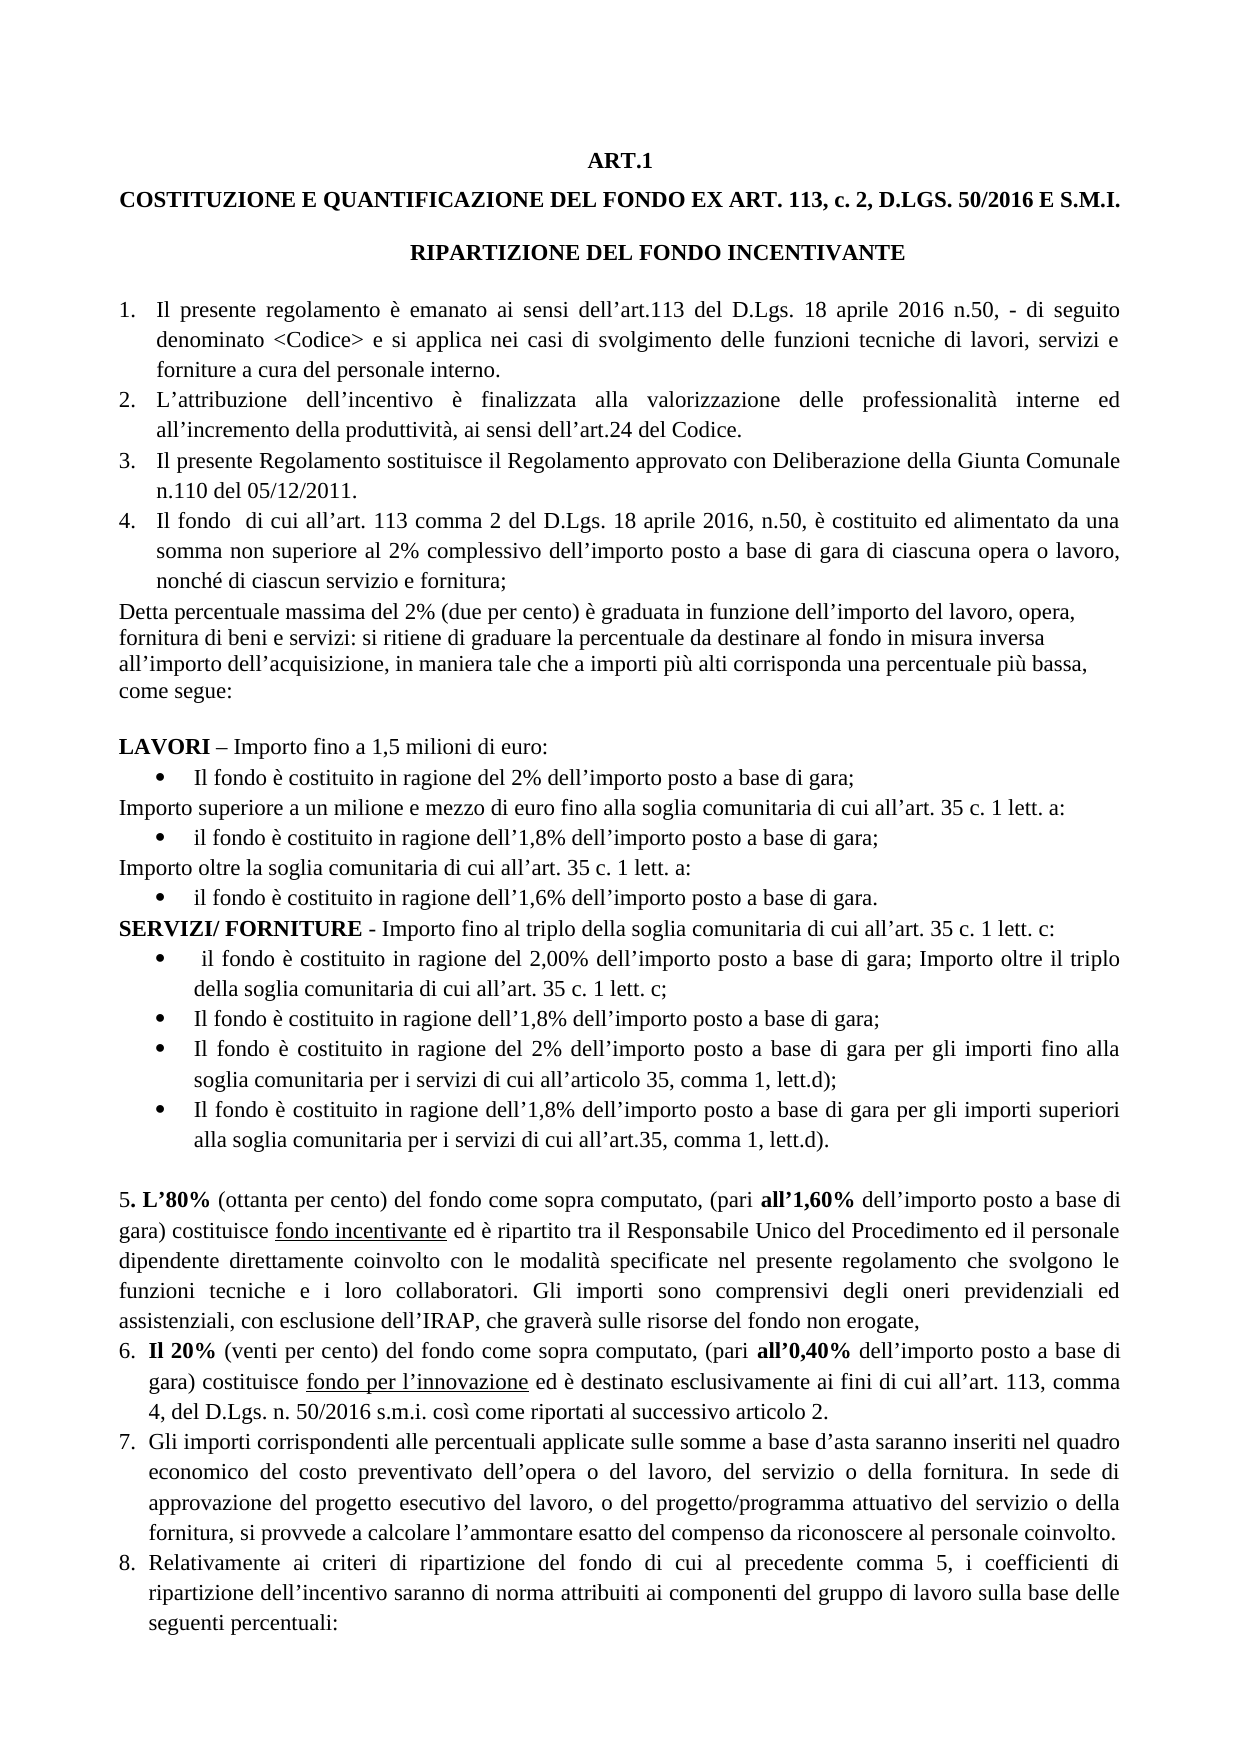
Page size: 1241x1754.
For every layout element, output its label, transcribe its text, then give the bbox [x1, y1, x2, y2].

text RIPARTIZIONE DEL FONDO INCENTIVANTE [194, 239, 1121, 265]
list il fondo è costituito in ragione dell’1,8% dell’importo posto a base di gara; [156, 824, 1121, 850]
text 6. Il 20% (venti per cento) del fondo come sopra computato, (pari all’0,40% dell’importo posto a base di gara) costituisce fondo per l’innovazione ed è destinato esclusivamente ai fini di cui all’art. 113, comma 4, del D.Lgs. n. 50/2016 s.m.i. così come riportati al successivo articolo 2. [119, 1337, 1121, 1424]
list Il fondo è costituito in ragione dell’1,8% dell’importo posto a base di gara per gli importi superiori alla soglia comunitaria per i servizi di cui all’art.35, comma 1, lett.d). [156, 1096, 1121, 1152]
list Gli importi corrispondenti alle percentuali applicate sulle somme a base d’asta saranno inseriti nel quadro economico del costo preventivato dell’opera o del lavoro, del servizio o della fornitura. In sede di approvazione del progetto esecutivo del lavoro, o del progetto/programma attuativo del servizio o della fornitura, si provvede a calcolare l’ammontare esatto del compenso da riconoscere al personale coinvolto. [119, 1428, 1121, 1545]
text Importo superiore a un milione e mezzo di euro fino alla soglia comunitaria di cui all’art. 35 c. 1 lett. a: [119, 794, 1121, 820]
text 5. L’80% (ottanta per cento) del fondo come sopra computato, (pari all’1,60% dell’importo posto a base di gara) costituisce fondo incentivante ed è ripartito tra il Responsabile Unico del Procedimento ed il personale dipendente direttamente coinvolto con le modalità specificate nel presente regolamento che svolgono le funzioni tecniche e i loro collaboratori. Gli importi sono comprensivi degli oneri previdenziali ed assistenziali, con esclusione dell’IRAP, che graverà sulle risorse del fondo non erogate, [119, 1186, 1121, 1334]
list il fondo è costituito in ragione del 2,00% dell’importo posto a base di gara; Importo oltre il triplo della soglia comunitaria di cui all’art. 35 c. 1 lett. c; [156, 945, 1121, 1001]
list il fondo è costituito in ragione dell’1,6% dell’importo posto a base di gara. [156, 884, 1121, 911]
list Il presente regolamento è emanato ai sensi dell’art.113 del D.Lgs. 18 aprile 2016 n.50, - di seguito denominato <Codice> e si applica nei casi di svolgimento delle funzioni tecniche di lavori, servizi e forniture a cura del personale interno. [119, 296, 1121, 382]
text LAVORI – Importo fino a 1,5 milioni di euro: [119, 733, 1121, 760]
list Il fondo è costituito in ragione del 2% dell’importo posto a base di gara per gli importi fino alla soglia comunitaria per i servizi di cui all’articolo 35, comma 1, lett.d); [156, 1035, 1121, 1092]
list Il presente Regolamento sostituisce il Regolamento approvato con Deliberazione della Giunta Comunale n.110 del 05/12/2011. [119, 447, 1121, 503]
text ART.1 [119, 147, 1121, 173]
list Il fondo di cui all’art. 113 comma 2 del D.Lgs. 18 aprile 2016, n.50, è costituito ed alimentato da una somma non superiore al 2% complessivo dell’importo posto a base di gara di ciascuna opera o lavoro, nonché di ciascun servizio e fornitura; [119, 507, 1121, 594]
text SERVIZI/ FORNITURE - Importo fino al triplo della soglia comunitaria di cui all’art. 35 c. 1 lett. c: [119, 914, 1121, 941]
list Relativamente ai criteri di ripartizione del fondo di cui al precedente comma 5, i coefficienti di ripartizione dell’incentivo saranno di norma attribuiti ai componenti del gruppo di lavoro sulla base delle seguenti percentuali: [119, 1549, 1121, 1636]
list Il fondo è costituito in ragione dell’1,8% dell’importo posto a base di gara; [156, 1005, 1121, 1032]
text Detta percentuale massima del 2% (due per cento) è graduata in funzione dell’importo del lavoro, opera, fornitura di beni e servizi: si ritiene di graduare la percentuale da destinare al fondo in misura inversa all’importo dell’acquisizione, in maniera tale che a importi più alti corrisponda una percentuale più bassa, come segue: [119, 598, 1121, 703]
list Il fondo è costituito in ragione del 2% dell’importo posto a base di gara; [156, 763, 1121, 790]
text Importo oltre la soglia comunitaria di cui all’art. 35 c. 1 lett. a: [119, 854, 1121, 881]
list L’attribuzione dell’incentivo è finalizzata alla valorizzazione delle professionalità interne ed all’incremento della produttività, ai sensi dell’art.24 del Codice. [119, 386, 1121, 443]
text COSTITUZIONE E QUANTIFICAZIONE DEL FONDO EX ART. 113, c. 2, D.LGS. 50/2016 E S.M.I. [119, 186, 1121, 213]
